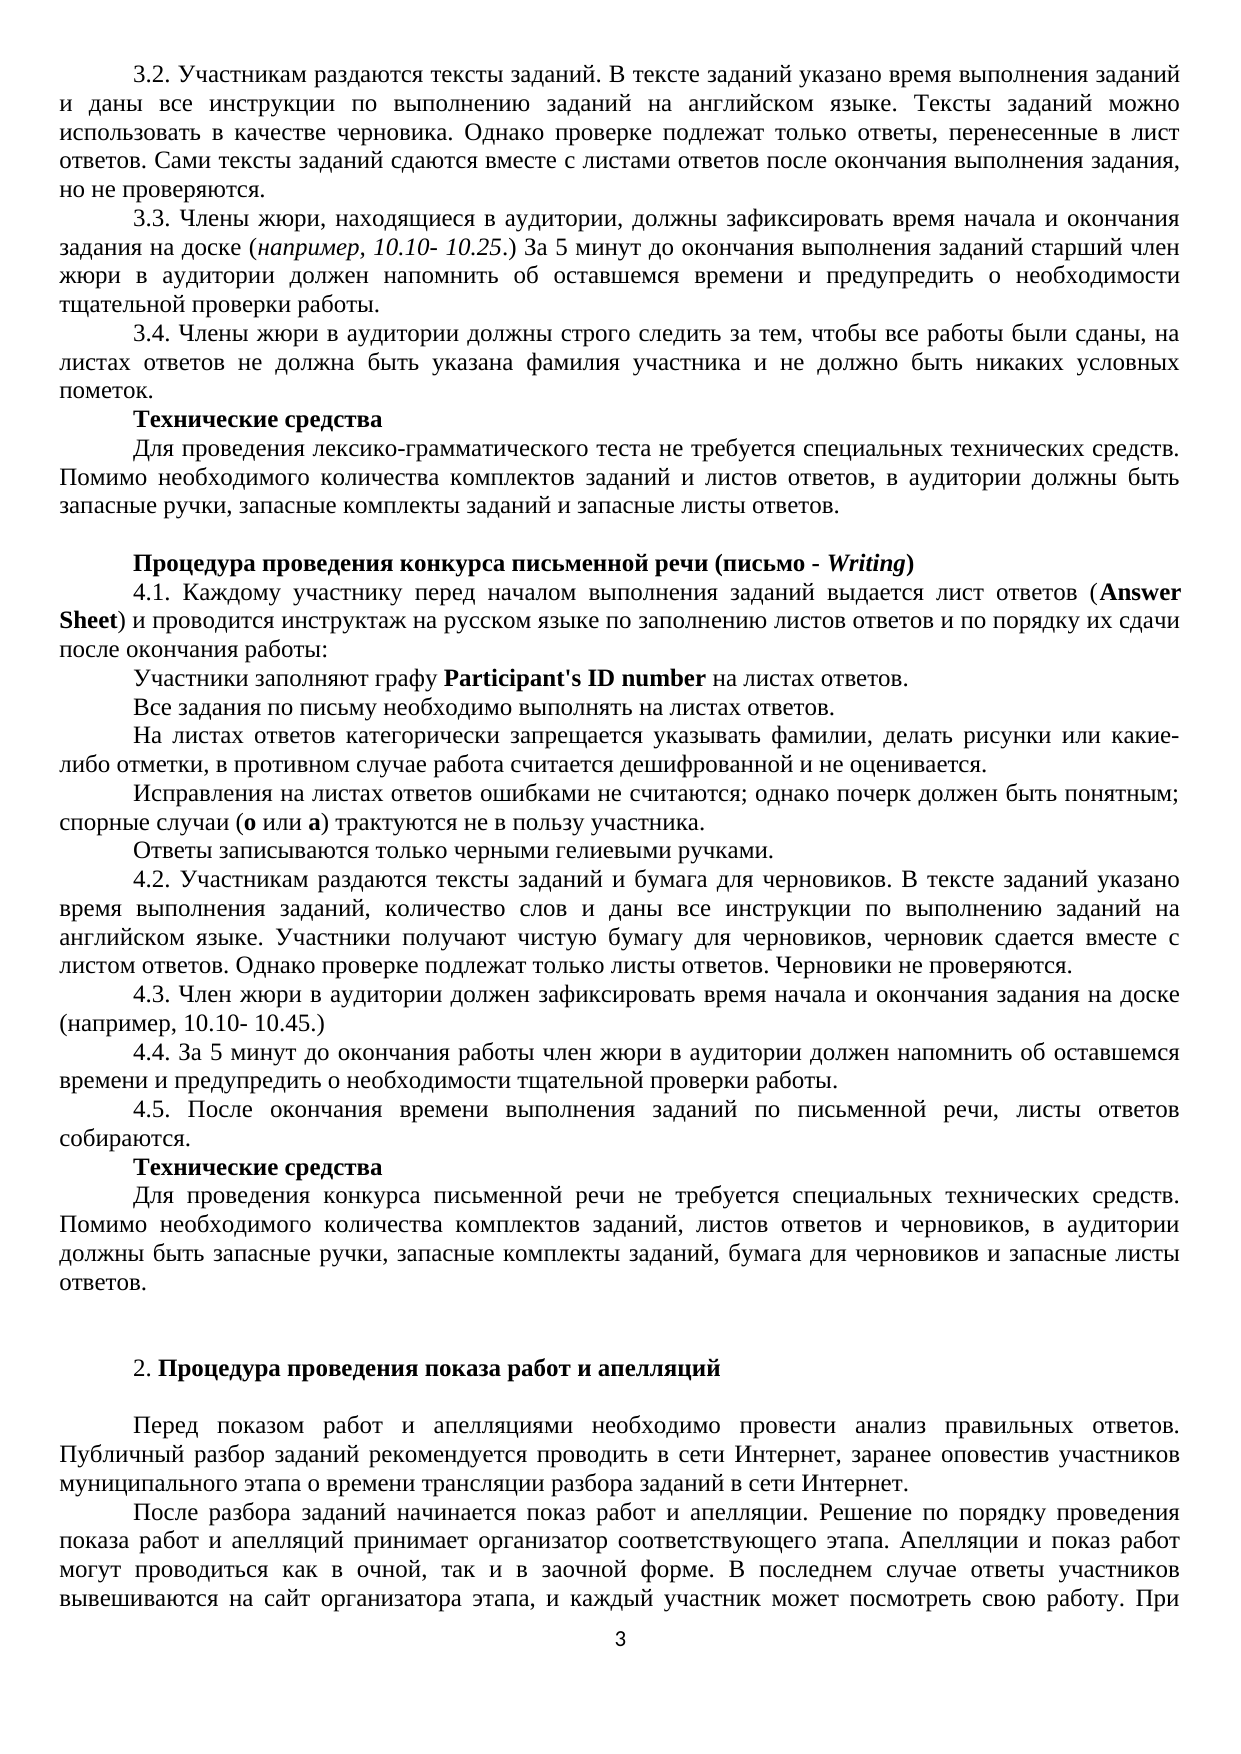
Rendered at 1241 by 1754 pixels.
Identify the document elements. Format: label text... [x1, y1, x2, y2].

text Для проведения конкурса письменной речи не требуется специальных технических средств. Помимо необходимого количества комплектов заданий, листов ответов и черновиков, в аудитории должны быть запасные ручки, запасные комплекты заданий, бумага для черновиков и запасные листы ответов. [59, 1180, 1181, 1295]
text Все задания по письму необходимо выполнять на листах ответов. [59, 692, 1181, 720]
text Исправления на листах ответов ошибками не считаются; однако почерк должен быть понятным; спорные случаи (о или а) трактуются не в пользу участника. [59, 778, 1181, 835]
text Ответы записываются только черными гелиевыми ручками. [59, 835, 1181, 864]
text 4.3. Член жюри в аудитории должен зафиксировать время начала и окончания задания на доске (например, 10.10- 10.45.) [59, 979, 1181, 1037]
text На листах ответов категорически запрещается указывать фамилии, делать рисунки или какие-либо отметки, в противном случае работа считается дешифрованной и не оценивается. [59, 720, 1181, 778]
text 4.1. Каждому участнику перед началом выполнения заданий выдается лист ответов (Answer Sheet) и проводится инструктаж на русском языке по заполнению листов ответов и по порядку их сдачи после окончания работы: [59, 577, 1181, 663]
text Технические средства [59, 1152, 1181, 1180]
text Перед показом работ и апелляциями необходимо провести анализ правильных ответов. Публичный разбор заданий рекомендуется проводить в сети Интернет, заранее оповестив участников муниципального этапа о времени трансляции разбора заданий в сети Интернет. [59, 1410, 1181, 1497]
text 3.4. Члены жюри в аудитории должны строго следить за тем, чтобы все работы были сданы, на листах ответов не должна быть указана фамилия участника и не должно быть никаких условных пометок. [59, 318, 1181, 404]
text Технические средства [59, 404, 1181, 433]
text Участники заполняют графу Participant's ID number на листах ответов. [59, 663, 1181, 692]
text Для проведения лексико-грамматического теста не требуется специальных технических средств. Помимо необходимого количества комплектов заданий и листов ответов, в аудитории должны быть запасные ручки, запасные комплекты заданий и запасные листы ответов. [59, 433, 1181, 519]
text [59, 1497, 1181, 1612]
text 3.2. Участникам раздаются тексты заданий. В тексте заданий указано время выполнения заданий и даны все инструкции по выполнению заданий на английском языке. Тексты заданий можно использовать в качестве черновика. Однако проверке подлежат только ответы, перенесенные в лист ответов. Сами тексты заданий сдаются вместе с листами ответов после окончания выполнения задания, но не проверяются. [59, 59, 1181, 203]
text 4.4. За 5 минут до окончания работы член жюри в аудитории должен напомнить об оставшемся времени и предупредить о необходимости тщательной проверки работы. [59, 1037, 1181, 1094]
text 2. Процедура проведения показа работ и апелляций [59, 1353, 1181, 1382]
text 4.2. Участникам раздаются тексты заданий и бумага для черновиков. В тексте заданий указано время выполнения заданий, количество слов и даны все инструкции по выполнению заданий на английском языке. Участники получают чистую бумагу для черновиков, черновик сдается вместе с листом ответов. Однако проверке подлежат только листы ответов. Черновики не проверяются. [59, 864, 1181, 979]
text Процедура проведения конкурса письменной речи (письмо - Writing) [59, 548, 1181, 577]
text 3.3. Члены жюри, находящиеся в аудитории, должны зафиксировать время начала и окончания задания на доске (например, 10.10- 10.25.) За 5 минут до окончания выполнения заданий старший член жюри в аудитории должен напомнить об оставшемся времени и предупредить о необходимости тщательной проверки работы. [59, 203, 1181, 318]
text 4.5. После окончания времени выполнения заданий по письменной речи, листы ответов собираются. [59, 1094, 1181, 1152]
